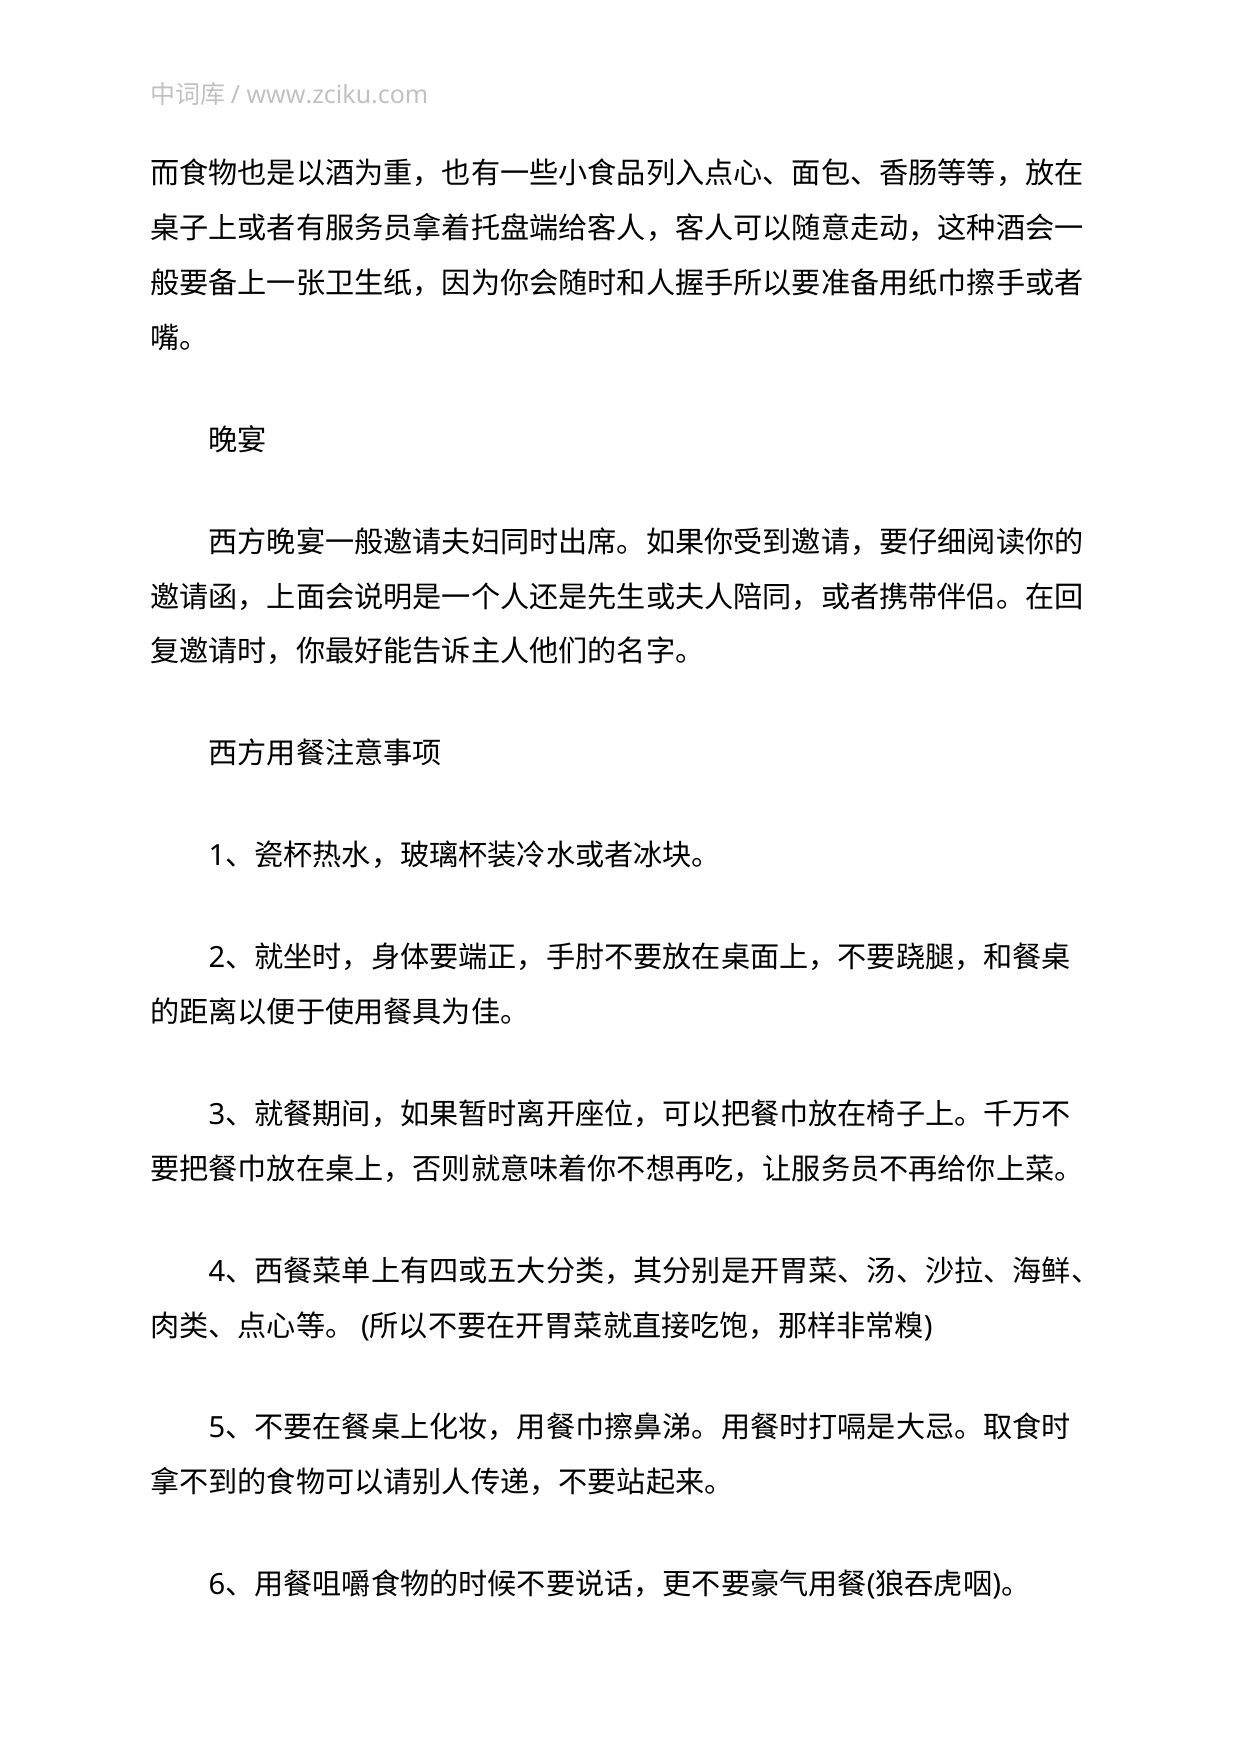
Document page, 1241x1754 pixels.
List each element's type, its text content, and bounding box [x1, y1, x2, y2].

text 4、西餐菜单上有四或五大分类，其分别是开胃菜、汤、沙拉、海鲜、肉类、点心等。 (所以不要在开胃菜就直接吃饱，那样非常糗) [150, 1247, 1090, 1344]
text 西方用餐注意事项 [150, 730, 1090, 772]
text 5、不要在餐桌上化妆，用餐巾擦鼻涕。用餐时打嗝是大忌。取食时拿不到的食物可以请别人传递，不要站起来。 [150, 1404, 1090, 1501]
text 晚宴 [150, 416, 1090, 459]
text 6、用餐咀嚼食物的时候不要说话，更不要豪气用餐(狼吞虎咽)。 [150, 1561, 1090, 1603]
text 2、就坐时，身体要端正，手肘不要放在桌面上，不要跷腿，和餐桌的距离以便于使用餐具为佳。 [150, 933, 1090, 1031]
text 1、瓷杯热水，玻璃杯装冷水或者冰块。 [150, 832, 1090, 874]
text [150, 150, 1090, 357]
text 3、就餐期间，如果暂时离开座位，可以把餐巾放在椅子上。千万不要把餐巾放在桌上，否则就意味着你不想再吃，让服务员不再给你上菜。 [150, 1090, 1090, 1188]
text 西方晚宴一般邀请夫妇同时出席。如果你受到邀请，要仔细阅读你的邀请函，上面会说明是一个人还是先生或夫人陪同，或者携带伴侣。在回复邀请时，你最好能告诉主人他们的名字。 [150, 518, 1090, 670]
